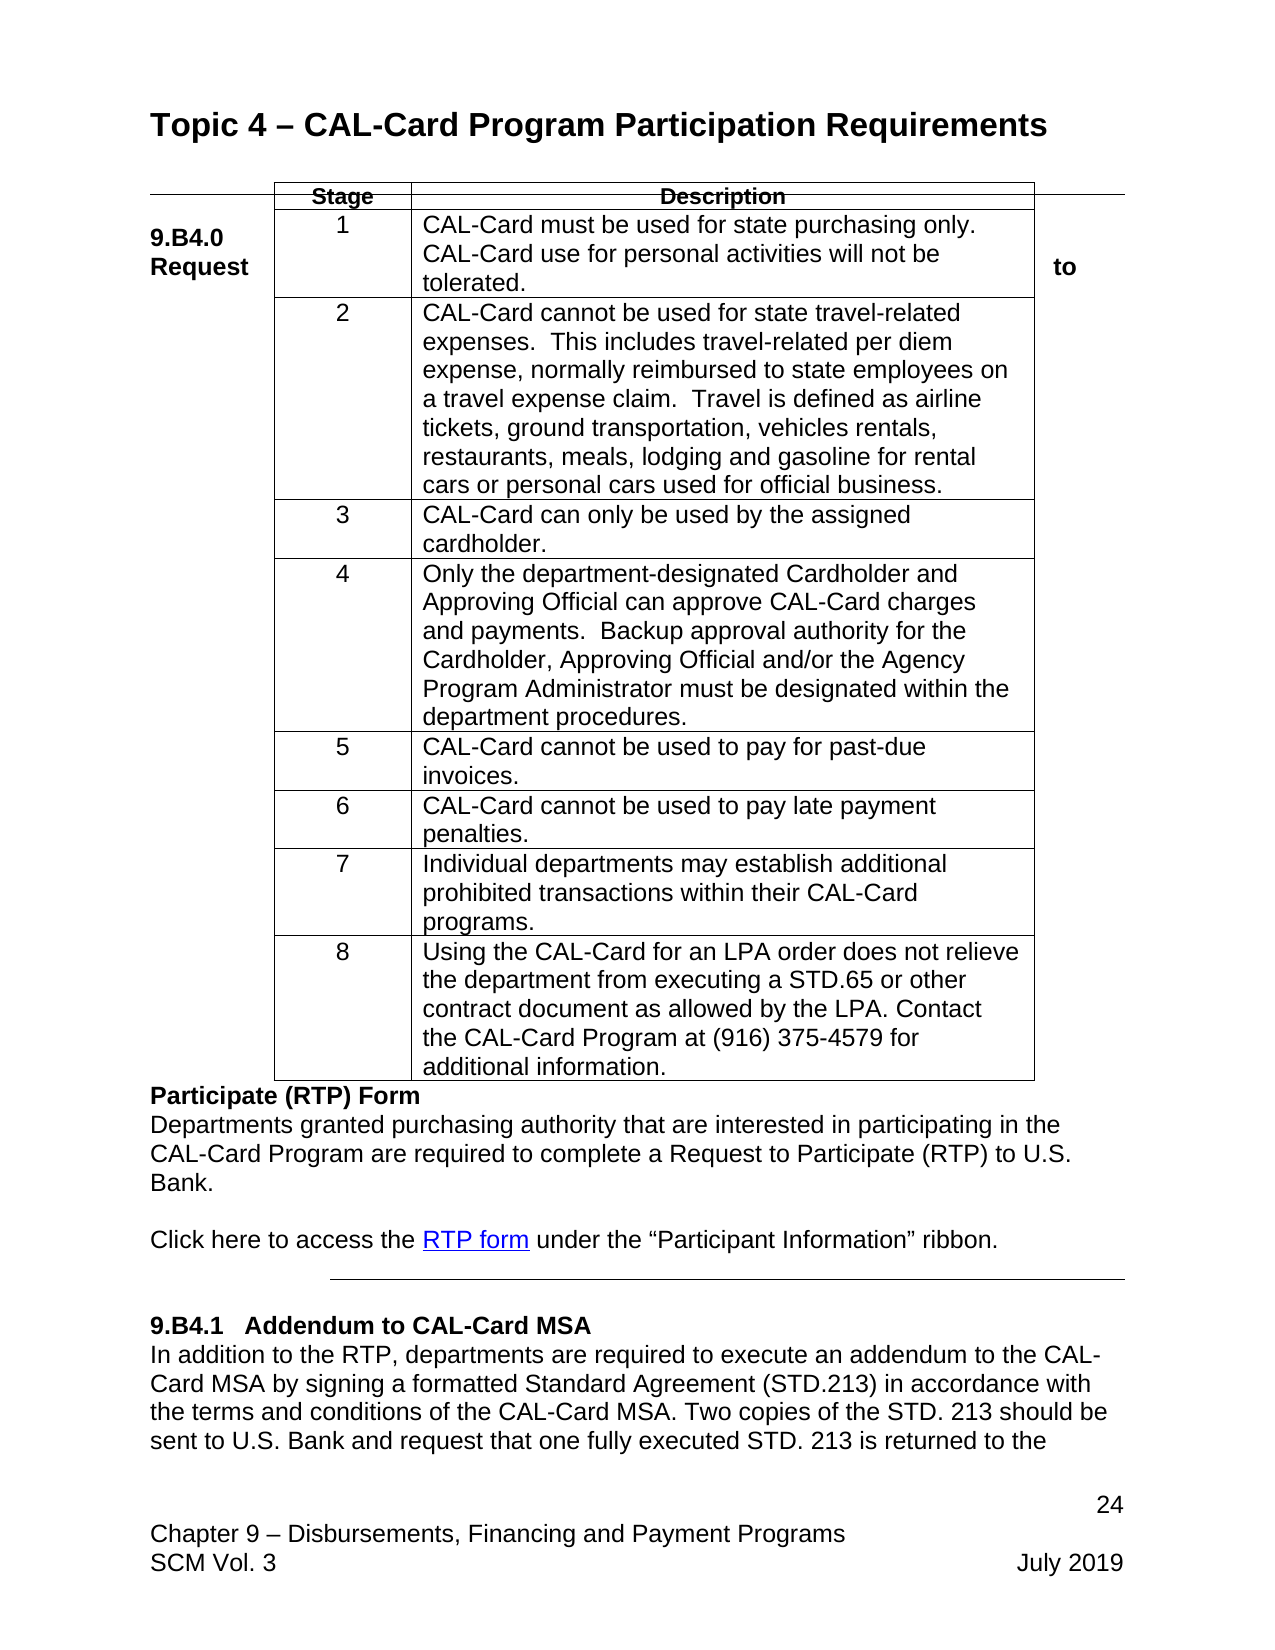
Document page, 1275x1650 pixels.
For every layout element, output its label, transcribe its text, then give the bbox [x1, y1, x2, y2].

table_cell Only the department-designated Cardholder and Approving Official can approve CAL-Card charges and payments. Backup approval authority for the Cardholder, Approving Official and/or the Agency Program Administrator must be designated within the department procedures. [412, 559, 1034, 731]
table_cell 5 [275, 732, 411, 789]
table_cell 7 [275, 849, 411, 935]
table_header Stage [275, 183, 411, 209]
subtitle Topic 4 – CAL-Card Program Participation Requirements [150, 105, 1125, 143]
table_cell Individual departments may establish additional prohibited transactions within their CAL-Card programs. [412, 849, 1034, 935]
subtitle 9.B4.0 Request to Participate (RTP) Form [150, 223, 1125, 1110]
table_cell CAL-Card cannot be used to pay for past-due invoices. [412, 732, 1034, 789]
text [150, 1340, 1125, 1455]
table_cell Using the CAL-Card for an LPA order does not relieve the department from executing a STD.65 or other contract document as allowed by the LPA. Contact the CAL-Card Program at (916) 375-4579 for additional information. [412, 936, 1034, 1080]
table_cell 4 [275, 559, 411, 731]
subtitle 9.B4.1 Addendum to CAL-Card MSA [150, 1311, 1125, 1340]
table_header Description [412, 183, 1034, 209]
table_cell CAL-Card must be used for state purchasing only. CAL-Card use for personal activities will not be tolerated. [412, 210, 1034, 297]
table_cell 3 [275, 500, 411, 557]
table_cell CAL-Card cannot be used to pay late payment penalties. [412, 791, 1034, 848]
table_cell 2 [275, 298, 411, 499]
table_cell CAL-Card cannot be used for state travel-related expenses. This includes travel-related per diem expense, normally reimbursed to state employees on a travel expense claim. Travel is defined as airline tickets, ground transportation, vehicles rentals, restaurants, meals, lodging and gasoline for rental cars or personal cars used for official business. [412, 298, 1034, 499]
table_cell 6 [275, 791, 411, 848]
list Departments granted purchasing authority that are interested in participating in the CAL-Card Program are required to complete a Request to Participate (RTP) to U.S. Bank. [150, 1110, 1125, 1196]
table_cell 1 [275, 210, 411, 297]
table_cell 8 [275, 936, 411, 1080]
text Click here to access the RTP form under the “Participant Information” ribbon. [150, 1225, 1125, 1254]
table_cell CAL-Card can only be used by the assigned cardholder. [412, 500, 1034, 557]
